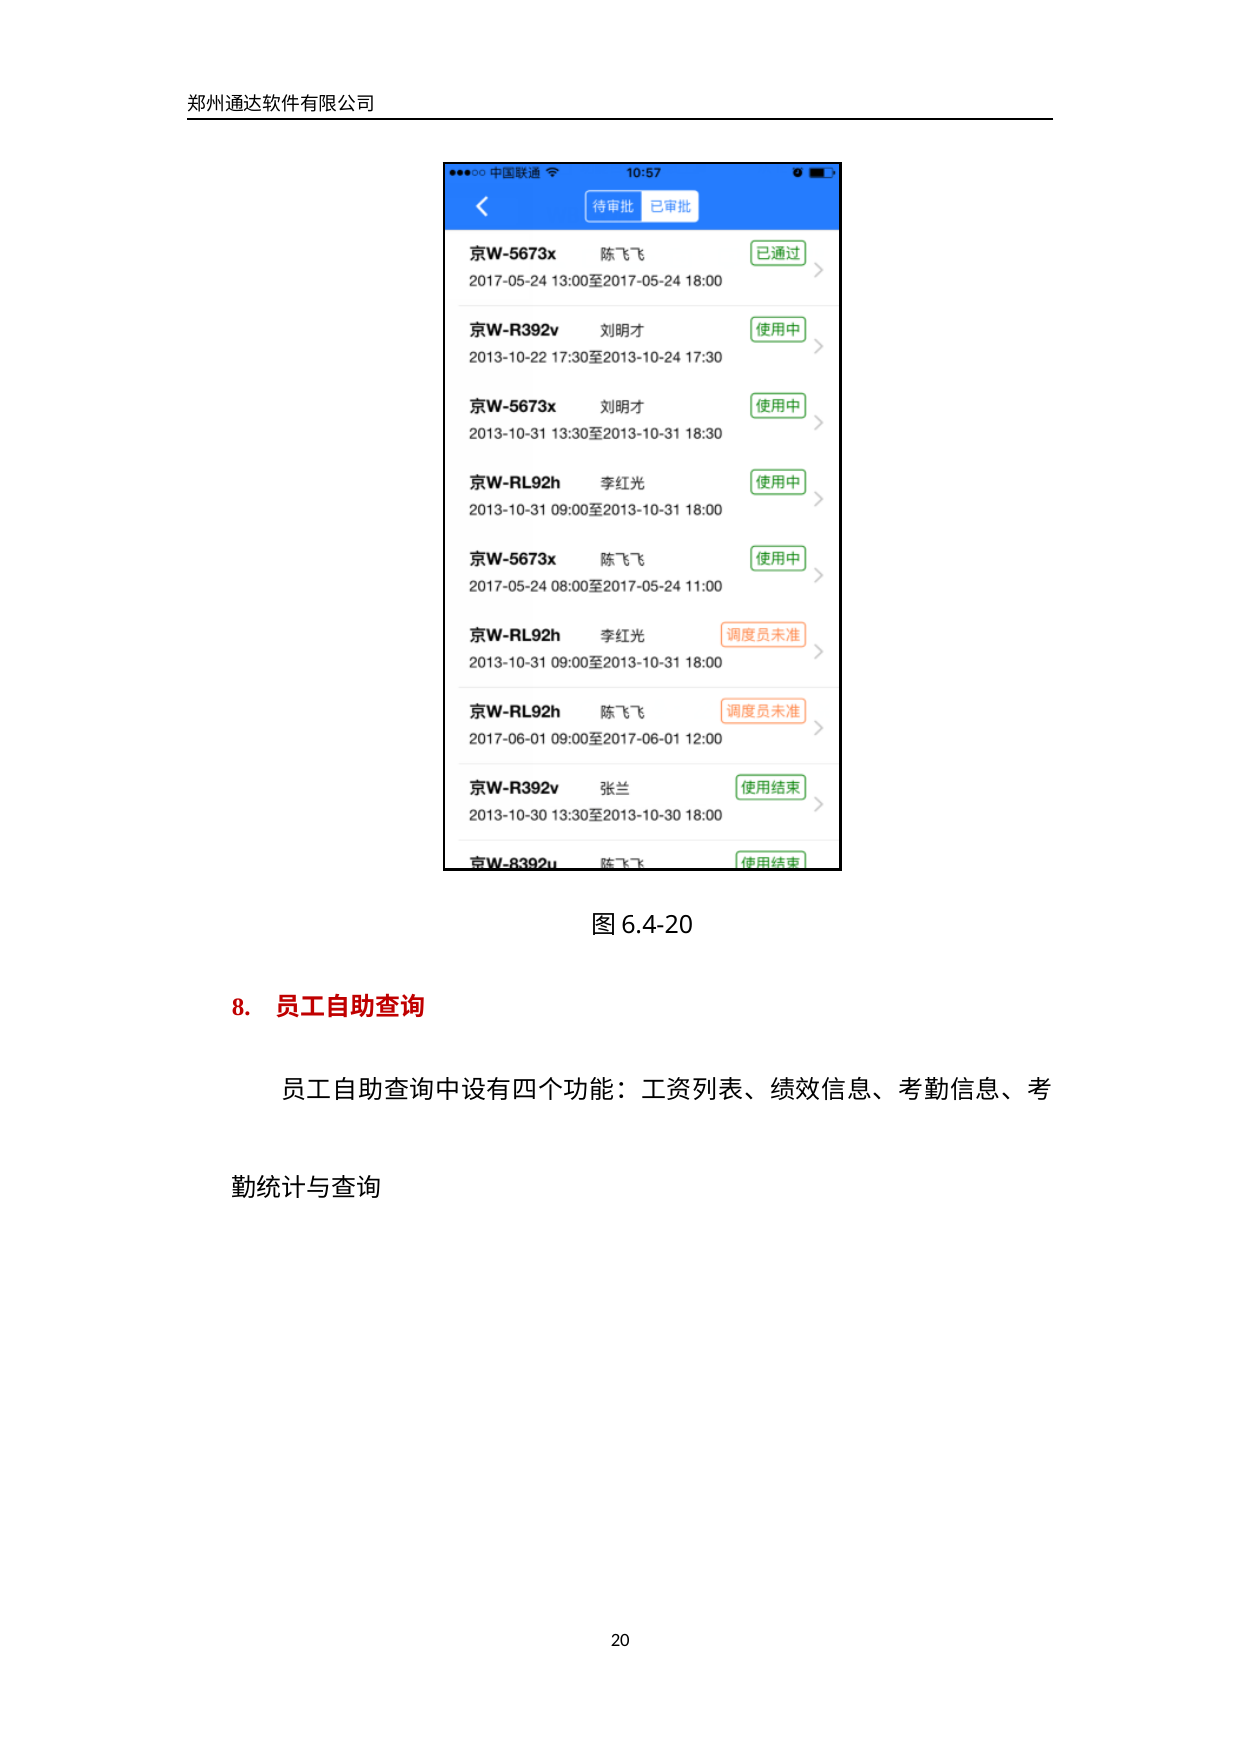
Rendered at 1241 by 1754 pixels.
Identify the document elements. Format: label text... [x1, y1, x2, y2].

text 员工自助查询中设有四个功能：工资列表、绩效信息、考勤信息、考勤统计与查询 [231, 1055, 1053, 1218]
list 员工自助查询 [232, 973, 1053, 1038]
text 图6.4-20 [231, 890, 1053, 955]
picture [445, 164, 839, 868]
